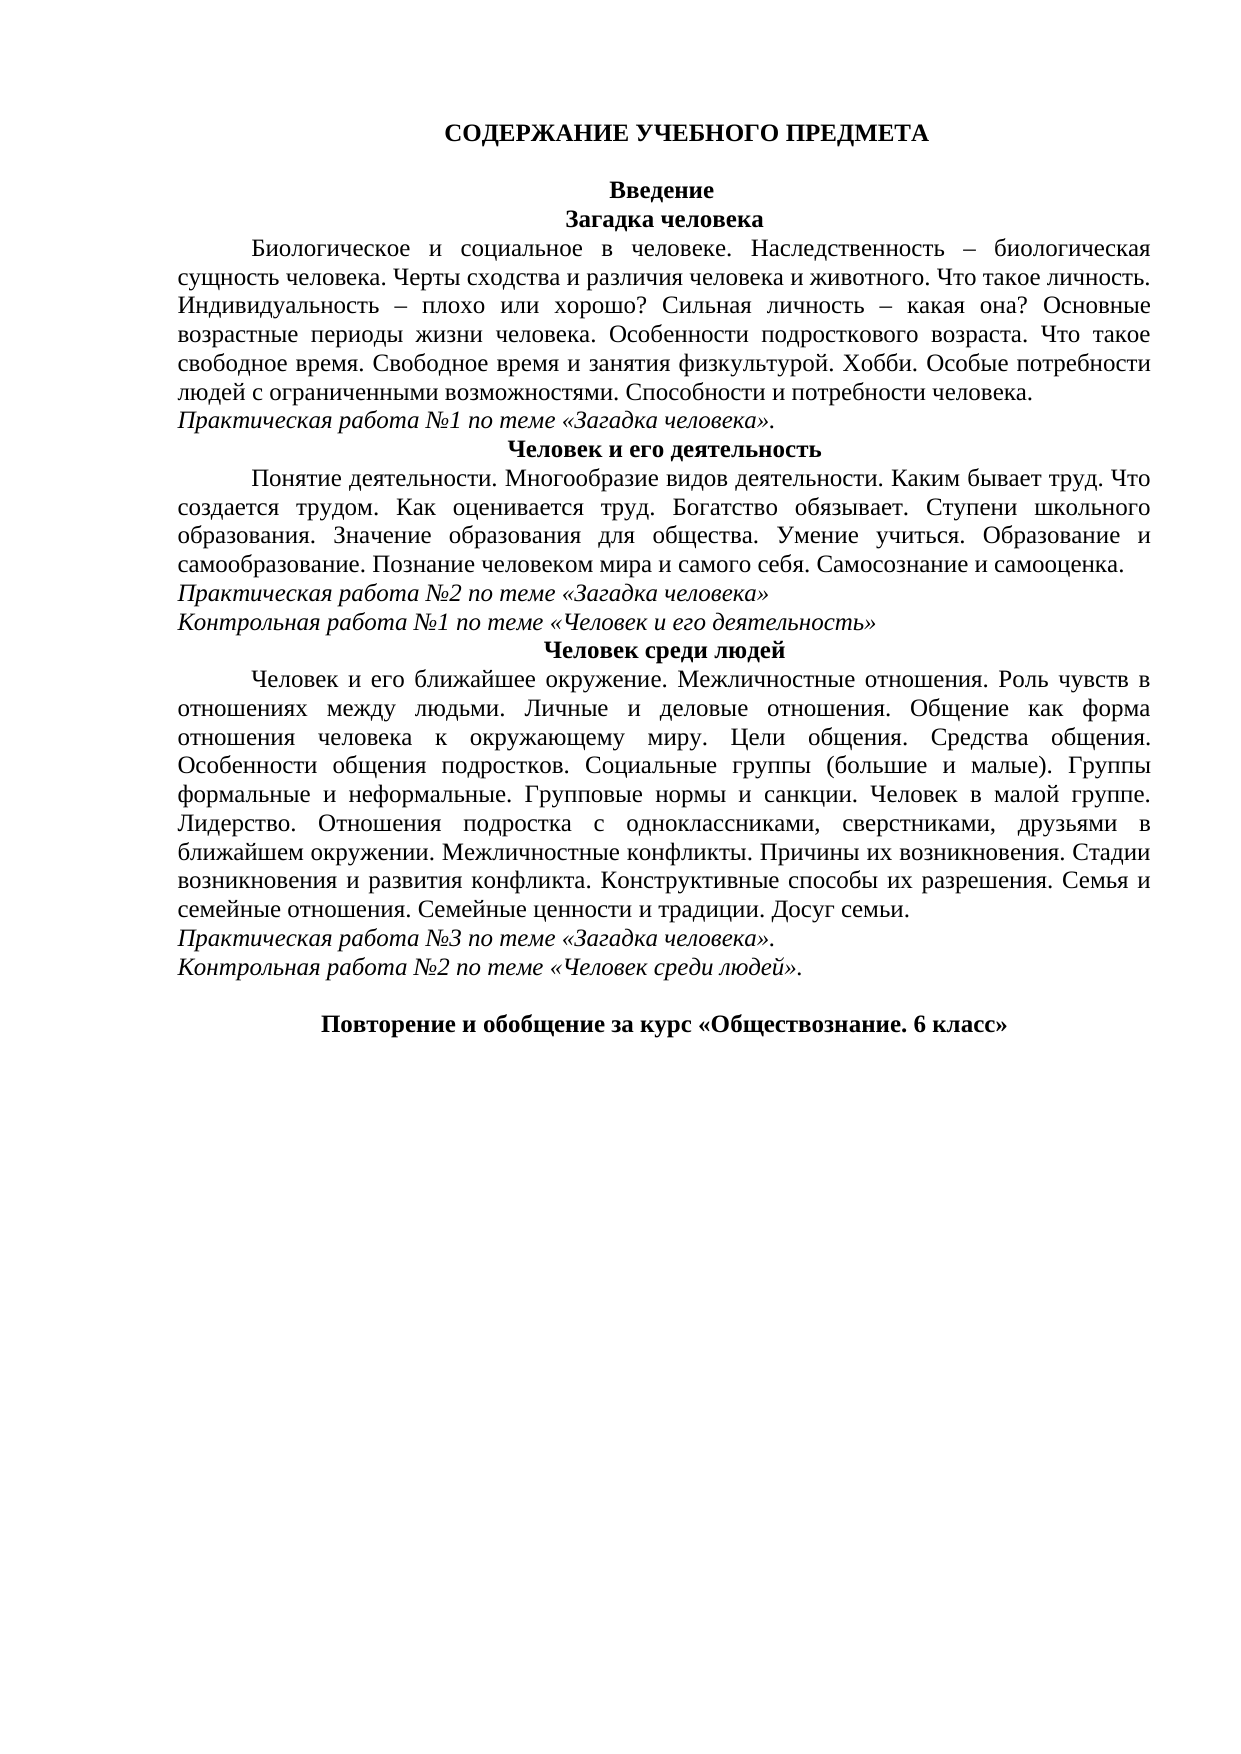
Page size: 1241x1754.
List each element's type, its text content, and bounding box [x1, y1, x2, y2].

text Контрольная работа №1 по теме «Человек и его деятельность» [177, 607, 1152, 636]
text Понятие деятельности. Многообразие видов деятельности. Каким бывает труд. Что создается трудом. Как оценивается труд. Богатство обязывает. Ступени школьного образования. Значение образования для общества. Умение учиться. Образование и самообразование. Познание человеком мира и самого себя. Самосознание и самооценка. [177, 463, 1152, 578]
text Контрольная работа №2 по теме «Человек среди людей». [177, 952, 1152, 981]
text Практическая работа №1 по теме «Загадка человека». [177, 406, 1152, 434]
text СОДЕРЖАНИЕ УЧЕБНОГО ПРЕДМЕТА [177, 118, 1152, 147]
text Практическая работа №2 по теме «Загадка человека» [177, 578, 1152, 607]
text Повторение и обобщение за курс «Обществознание. 6 класс» [177, 1009, 1152, 1038]
text Человек и его деятельность [177, 434, 1152, 463]
text Человек и его ближайшее окружение. Межличностные отношения. Роль чувств в отношениях между людьми. Личные и деловые отношения. Общение как форма отношения человека к окружающему миру. Цели общения. Средства общения. Особенности общения подростков. Социальные группы (большие и малые). Группы формальные и неформальные. Групповые нормы и санкции. Человек в малой группе. Лидерство. Отношения подростка с одноклассниками, сверстниками, друзьями в ближайшем окружении. Межличностные конфликты. Причины их возникновения. Стадии возникновения и развития конфликта. Конструктивные способы их разрешения. Семья и семейные отношения. Семейные ценности и традиции. Досуг семьи. [177, 664, 1152, 923]
text Человек среди людей [177, 636, 1152, 664]
subtitle Введение [177, 176, 1146, 204]
text Загадка человека [177, 204, 1152, 233]
text Биологическое и социальное в человеке. Наследственность – биологическая сущность человека. Черты сходства и различия человека и животного. Что такое личность. Индивидуальность – плохо или хорошо? Сильная личность – какая она? Основные возрастные периоды жизни человека. Особенности подросткового возраста. Что такое свободное время. Свободное время и занятия физкультурой. Хобби. Особые потребности людей с ограниченными возможностями. Способности и потребности человека. [177, 233, 1152, 406]
text Практическая работа №3 по теме «Загадка человека». [177, 923, 1152, 952]
